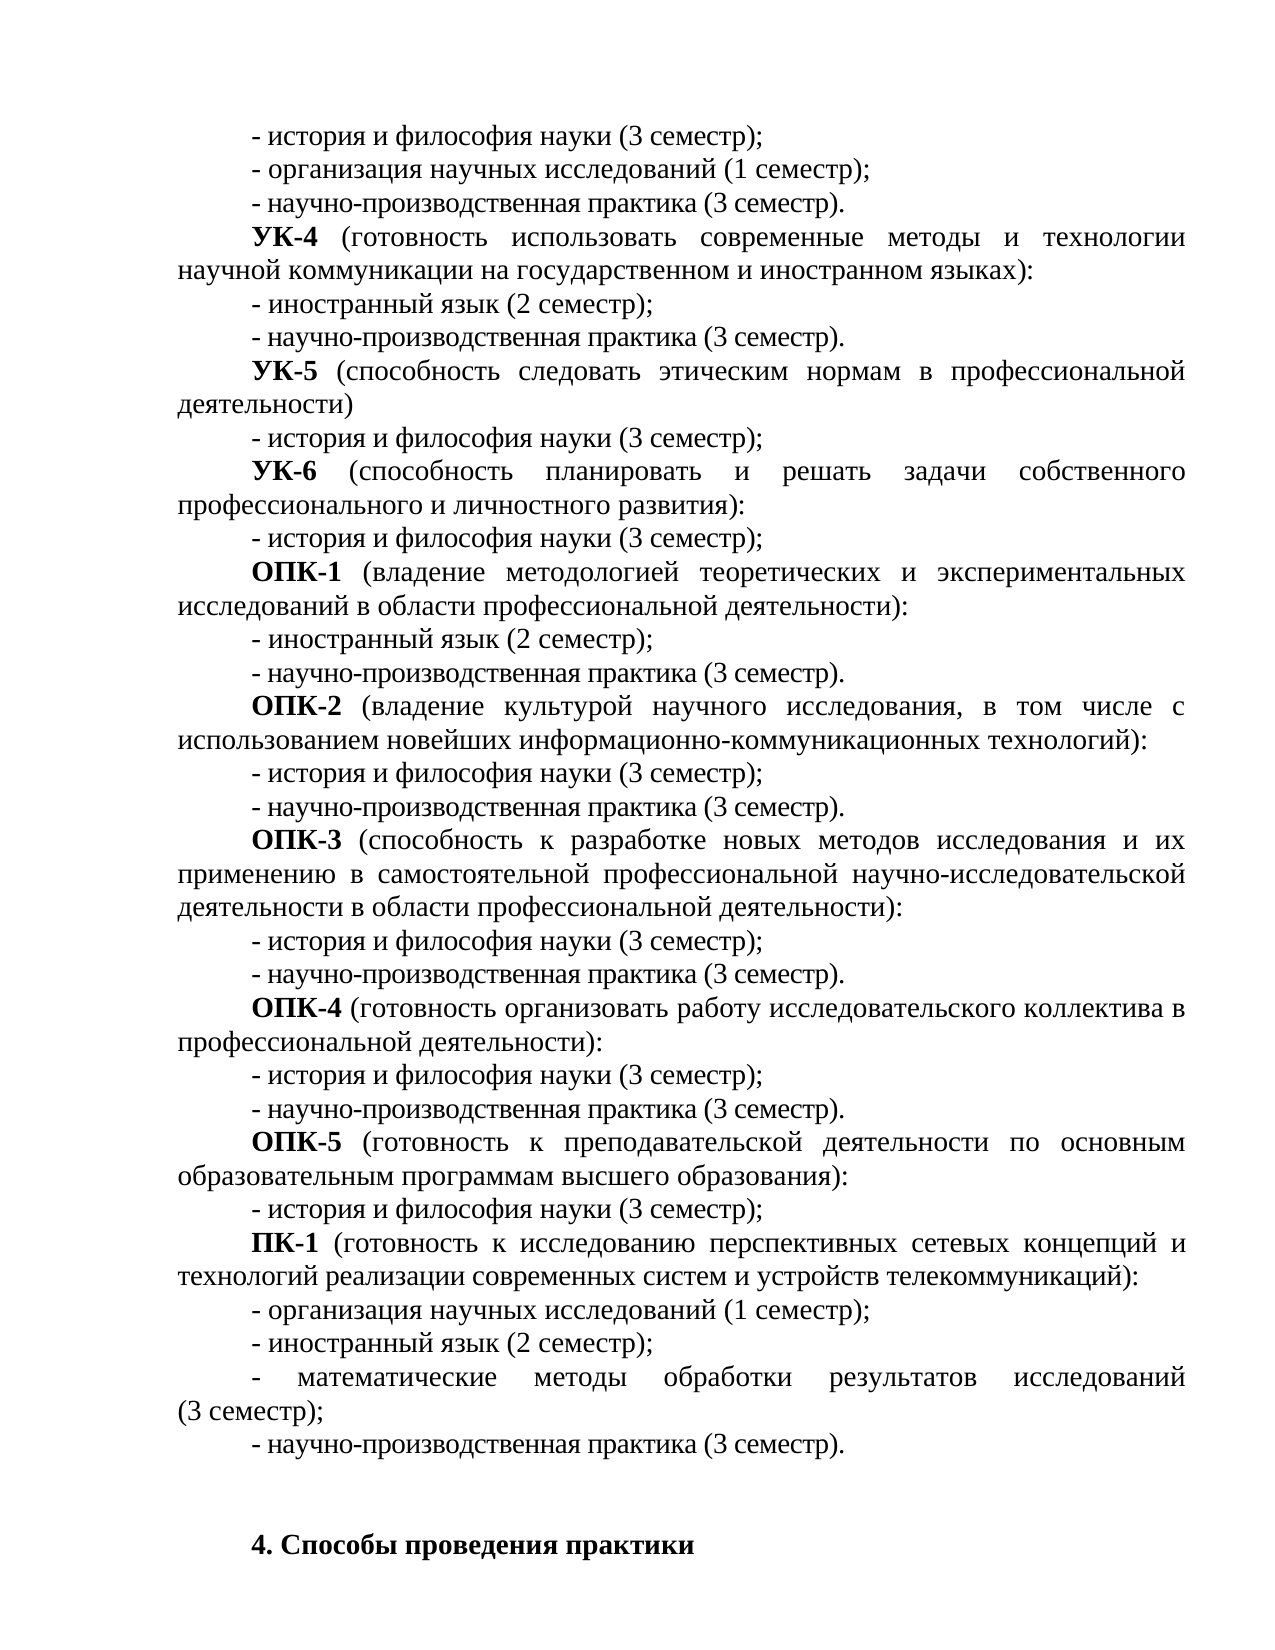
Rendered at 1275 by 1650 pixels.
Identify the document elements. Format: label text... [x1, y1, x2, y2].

text ОПК-4 (готовность организовать работу исследовательского коллектива в профессиональной деятельности): [177, 990, 1186, 1057]
text ОПК-3 (способность к разработке новых методов исследования и их применению в самостоятельной профессиональной научно-исследовательской деятельности в области профессиональной деятельности): [177, 822, 1186, 923]
text - математические методы обработки результатов исследований (3 семестр); [177, 1359, 1186, 1426]
text ОПК-2 (владение культурой научного исследования, в том числе с использованием новейших информационно-коммуникационных технологий): [177, 688, 1186, 755]
text - история и философия науки (3 семестр); [177, 420, 1186, 453]
text - организация научных исследований (1 семестр); [177, 152, 1186, 185]
text ОПК-1 (владение методологией теоретических и экспериментальных исследований в области профессиональной деятельности): [177, 554, 1186, 621]
text УК-4 (готовность использовать современные методы и технологии научной коммуникации на государственном и иностранном языках): [177, 219, 1186, 286]
text УК-6 (способность планировать и решать задачи собственного профессионального и личностного развития): [177, 453, 1186, 521]
text - иностранный язык (2 семестр); [177, 621, 1186, 655]
text - история и философия науки (3 семестр); [177, 755, 1186, 789]
text - научно-производственная практика (3 семестр). [177, 319, 1186, 353]
list 4. Способы проведения практики [251, 1527, 1186, 1560]
text - история и философия науки (3 семестр); [177, 521, 1186, 554]
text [177, 185, 1186, 219]
text - организация научных исследований (1 семестр); [177, 1292, 1186, 1326]
text - научно-производственная практика (3 семестр). [177, 789, 1186, 822]
text - иностранный язык (2 семестр); [177, 1326, 1186, 1359]
text - история и философия науки (3 семестр); [177, 1057, 1186, 1091]
text ПК-1 (готовность к исследованию перспективных сетевых концепций и технологий реализации современных систем и устройств телекоммуникаций): [177, 1225, 1186, 1292]
text - история и философия науки (3 семестр); [177, 1191, 1186, 1225]
text - научно-производственная практика (3 семестр). [177, 1091, 1186, 1124]
text - научно-производственная практика (3 семестр). [177, 655, 1186, 688]
text - научно-производственная практика (3 семестр). [177, 1426, 1186, 1460]
text - история и философия науки (3 семестр); [177, 118, 1186, 152]
text - научно-производственная практика (3 семестр). [177, 957, 1186, 990]
text УК-5 (способность следовать этическим нормам в профессиональной деятельности) [177, 353, 1186, 420]
text - история и философия науки (3 семестр); [177, 923, 1186, 957]
text ОПК-5 (готовность к преподавательской деятельности по основным образовательным программам высшего образования): [177, 1124, 1186, 1191]
text - иностранный язык (2 семестр); [177, 286, 1186, 319]
